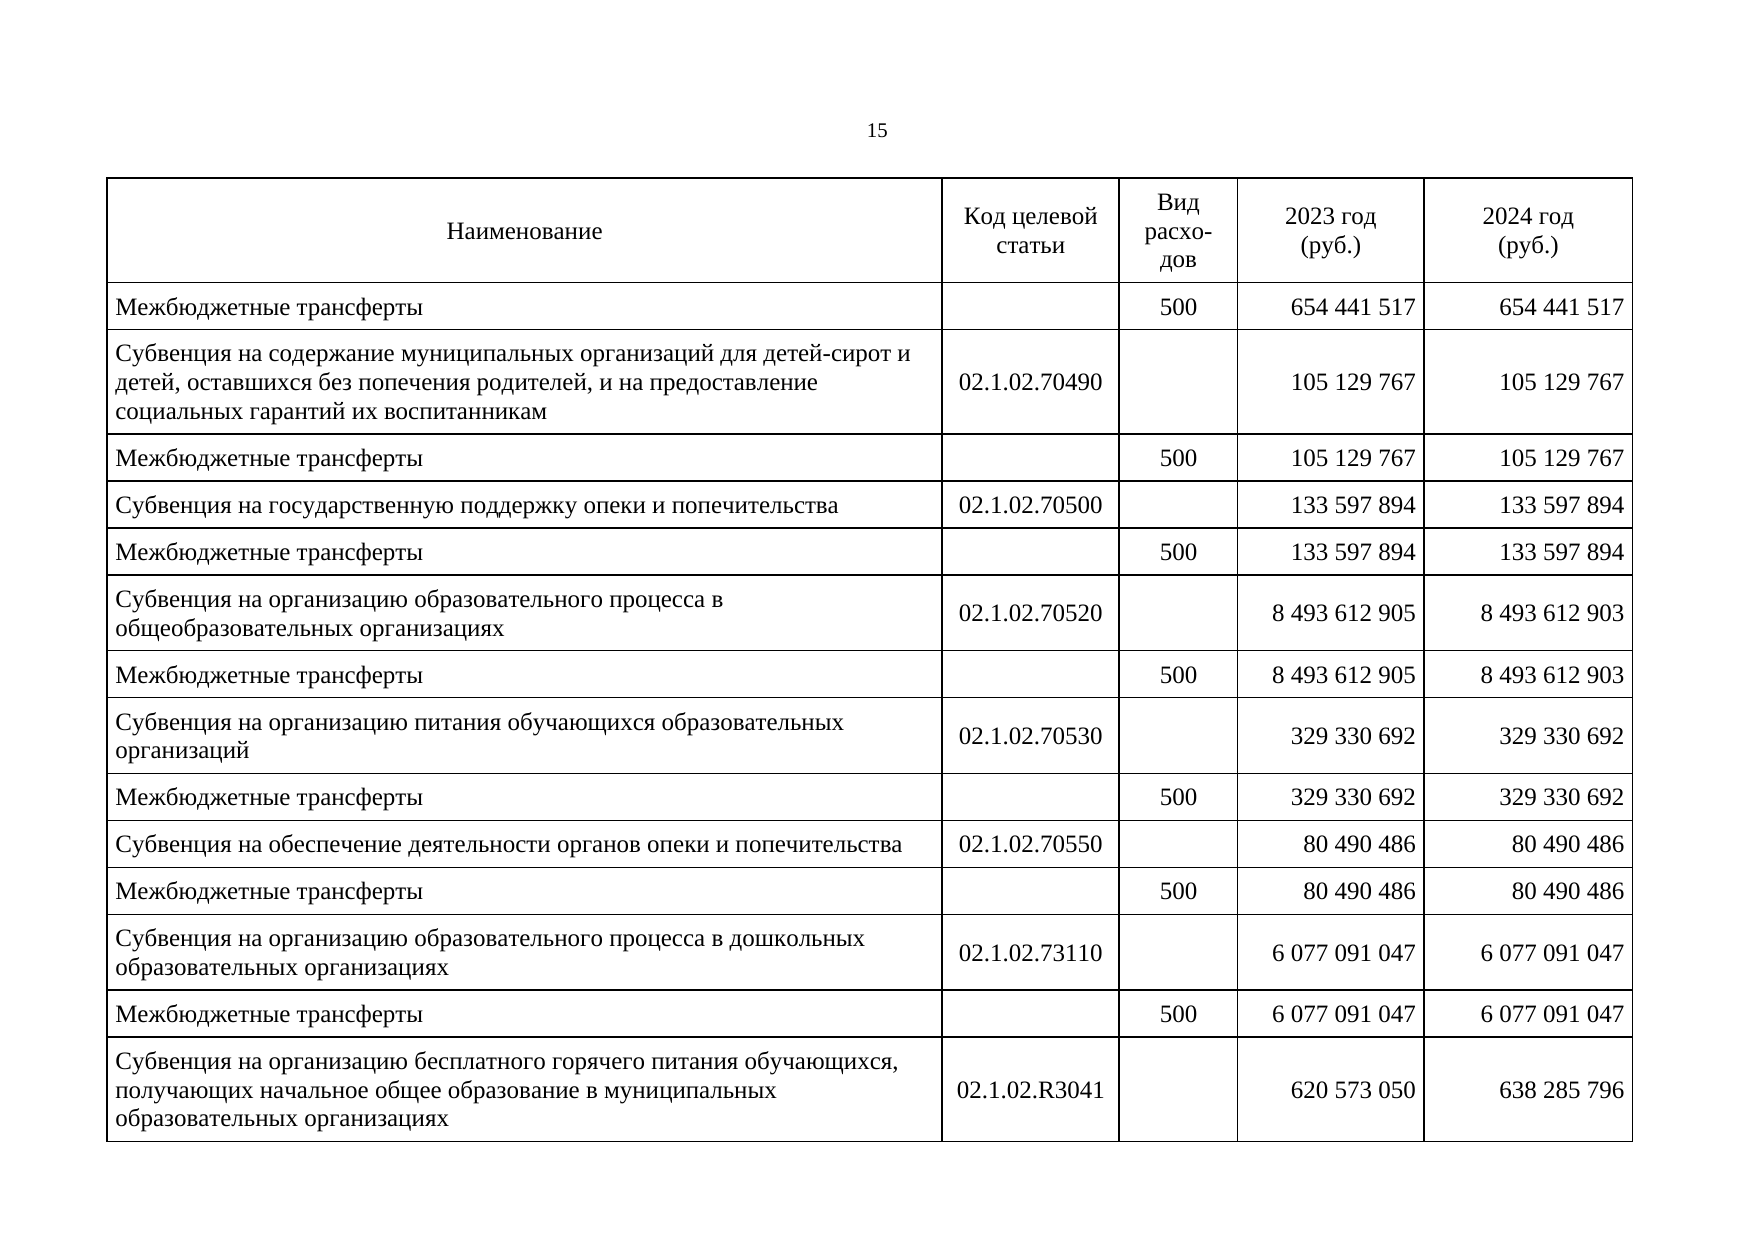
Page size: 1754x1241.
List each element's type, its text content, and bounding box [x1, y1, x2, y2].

table_cell Межбюджетные трансферты [108, 529, 941, 574]
table_header 2023 год (руб.) [1238, 179, 1423, 282]
table_cell [1120, 915, 1237, 989]
table_cell 329 330 692 [1425, 774, 1632, 819]
table_cell [1120, 821, 1237, 866]
table_cell [943, 868, 1118, 913]
table_cell 105 129 767 [1238, 435, 1423, 480]
table_header Вид расхо- дов [1120, 179, 1237, 282]
table_cell Субвенция на организацию образовательного процесса в дошкольных образовательных организациях [108, 915, 941, 989]
table_cell 02.1.02.70520 [943, 576, 1118, 650]
table_cell [1120, 576, 1237, 650]
table_cell Субвенция на организацию питания обучающихся образовательных организаций [108, 698, 941, 772]
table_cell 329 330 692 [1425, 698, 1632, 772]
table_cell 133 597 894 [1238, 482, 1423, 527]
table_cell 329 330 692 [1238, 698, 1423, 772]
table_cell 02.1.02.73110 [943, 915, 1118, 989]
table_cell 500 [1120, 651, 1237, 697]
table_cell 80 490 486 [1238, 868, 1423, 913]
table_header Код целевой статьи [943, 179, 1118, 282]
table_cell [1120, 1038, 1237, 1141]
table_cell 500 [1120, 774, 1237, 819]
table_cell [943, 529, 1118, 574]
table_cell 02.1.02.70550 [943, 821, 1118, 866]
table_cell 8 493 612 905 [1238, 651, 1423, 697]
table_cell 8 493 612 903 [1425, 651, 1632, 697]
table_cell 6 077 091 047 [1425, 915, 1632, 989]
table_cell 654 441 517 [1238, 283, 1423, 329]
table_header Наименование [108, 179, 941, 282]
table_cell Межбюджетные трансферты [108, 283, 941, 329]
table_cell 8 493 612 905 [1238, 576, 1423, 650]
table_cell Субвенция на государственную поддержку опеки и попечительства [108, 482, 941, 527]
table_cell [943, 283, 1118, 329]
table_cell 105 129 767 [1425, 330, 1632, 433]
table_cell Субвенция на организацию образовательного процесса в общеобразовательных организациях [108, 576, 941, 650]
table_cell 654 441 517 [1425, 283, 1632, 329]
table_cell 133 597 894 [1238, 529, 1423, 574]
table_cell [943, 991, 1118, 1036]
table_cell 6 077 091 047 [1238, 991, 1423, 1036]
table_cell 80 490 486 [1425, 821, 1632, 866]
table_cell 133 597 894 [1425, 529, 1632, 574]
table_cell [1120, 482, 1237, 527]
table_cell 133 597 894 [1425, 482, 1632, 527]
table_cell 8 493 612 903 [1425, 576, 1632, 650]
table_cell 105 129 767 [1425, 435, 1632, 480]
table_cell 500 [1120, 868, 1237, 913]
table_cell 500 [1120, 529, 1237, 574]
table_cell Межбюджетные трансферты [108, 651, 941, 697]
table_cell 02.1.02.70500 [943, 482, 1118, 527]
table_cell 620 573 050 [1238, 1038, 1423, 1141]
table_cell Субвенция на обеспечение деятельности органов опеки и попечительства [108, 821, 941, 866]
table_cell 500 [1120, 435, 1237, 480]
table_cell Субвенция на организацию бесплатного горячего питания обучающихся, получающих начальное общее образование в муниципальных образовательных организациях [108, 1038, 941, 1141]
table_cell 02.1.02.70490 [943, 330, 1118, 433]
table_cell Межбюджетные трансферты [108, 774, 941, 819]
table_cell 02.1.02.R3041 [943, 1038, 1118, 1141]
table_cell 02.1.02.70530 [943, 698, 1118, 772]
table_cell [1120, 698, 1237, 772]
table_cell [943, 774, 1118, 819]
table_cell 6 077 091 047 [1425, 991, 1632, 1036]
table_cell 80 490 486 [1238, 821, 1423, 866]
table_cell Субвенция на содержание муниципальных организаций для детей-сирот и детей, оставшихся без попечения родителей, и на предоставление социальных гарантий их воспитанникам [108, 330, 941, 433]
table_header 2024 год (руб.) [1425, 179, 1632, 282]
table_cell 500 [1120, 283, 1237, 329]
table_cell Межбюджетные трансферты [108, 435, 941, 480]
table_cell 105 129 767 [1238, 330, 1423, 433]
table_cell 638 285 796 [1425, 1038, 1632, 1141]
table_cell [1120, 330, 1237, 433]
table_cell 329 330 692 [1238, 774, 1423, 819]
table_cell Межбюджетные трансферты [108, 868, 941, 913]
table_cell 80 490 486 [1425, 868, 1632, 913]
table_cell Межбюджетные трансферты [108, 991, 941, 1036]
table_cell [943, 651, 1118, 697]
table_cell 6 077 091 047 [1238, 915, 1423, 989]
table_cell [943, 435, 1118, 480]
table_cell 500 [1120, 991, 1237, 1036]
